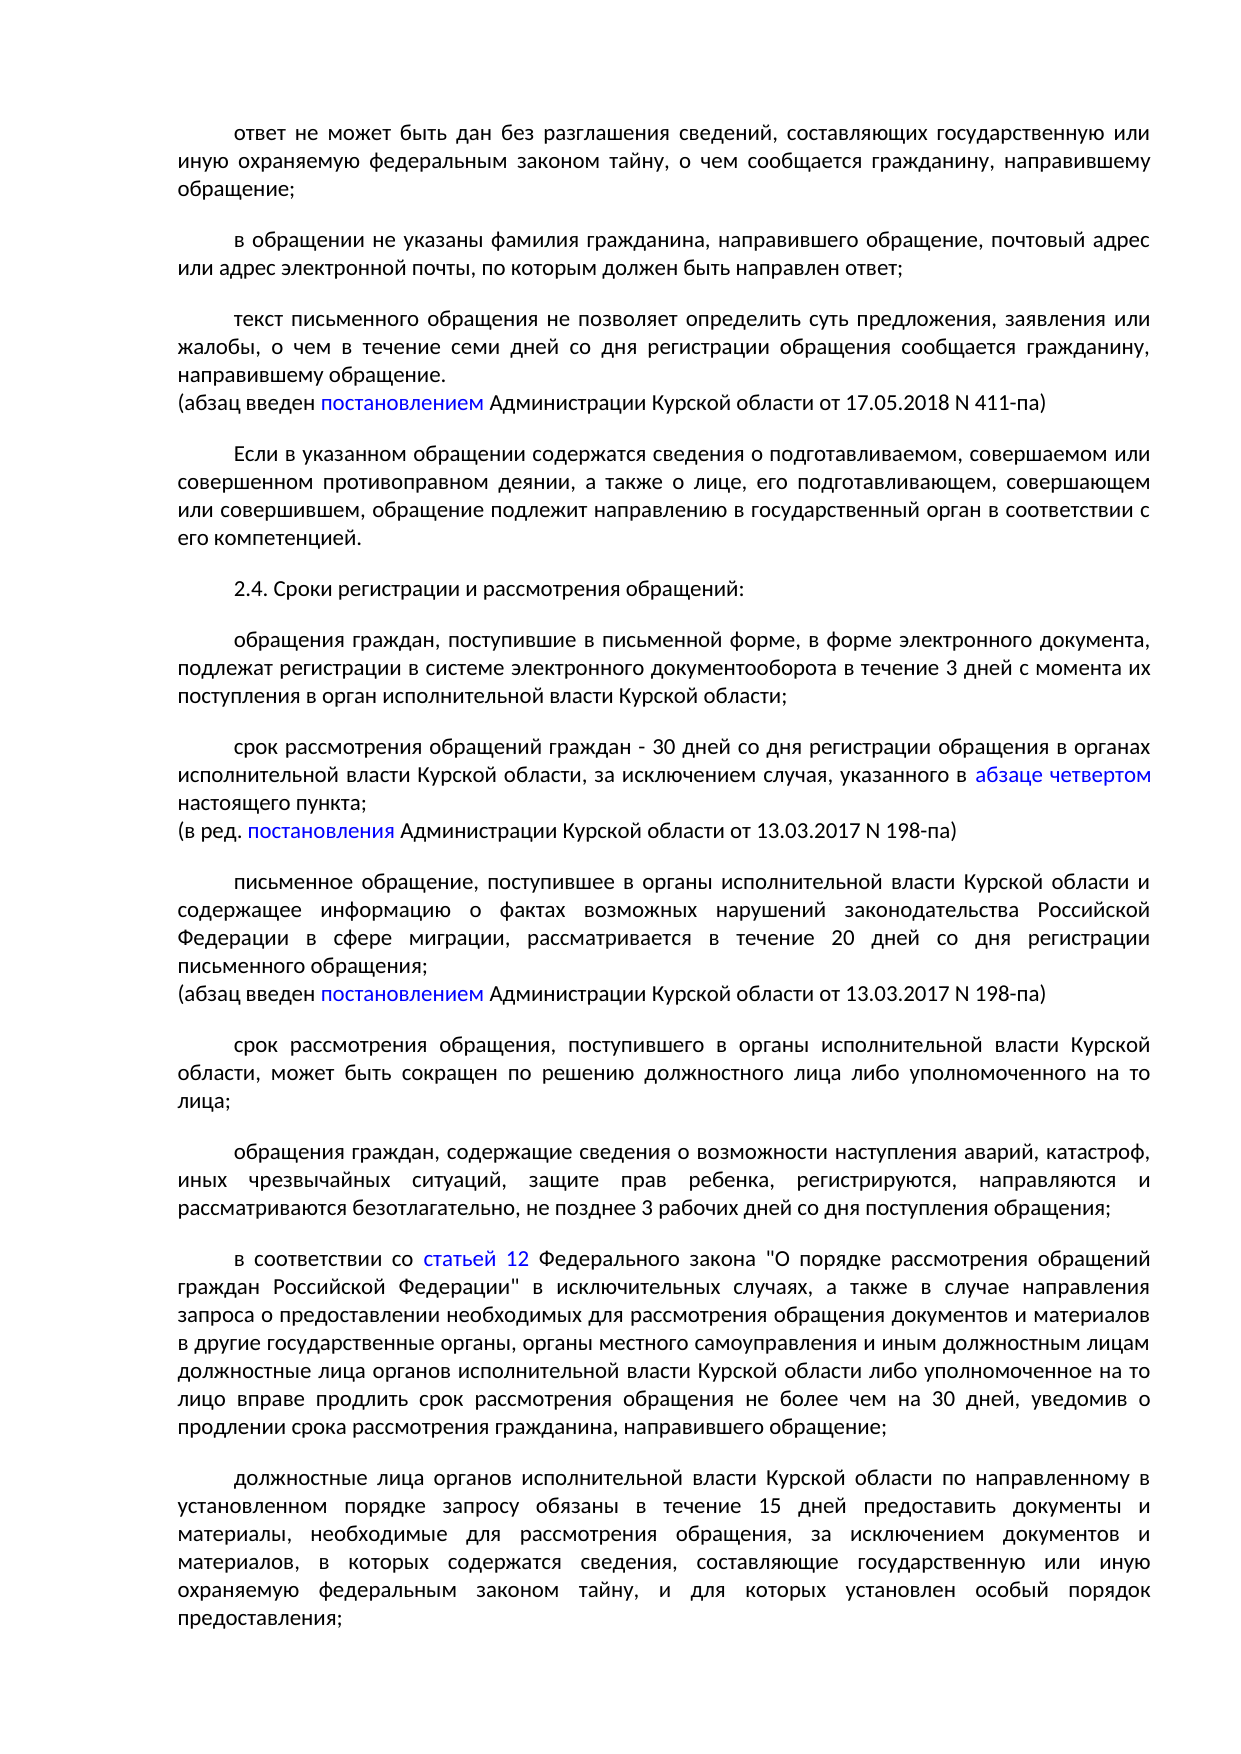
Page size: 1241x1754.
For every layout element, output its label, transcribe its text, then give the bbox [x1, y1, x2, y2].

text Если в указанном обращении содержатся сведения о подготавливаемом, совершаемом или совершенном противоправном деянии, а также о лице, его подготавливающем, совершающем или совершившем, обращение подлежит направлению в государственный орган в соответствии с его компетенцией. [177, 439, 1152, 551]
text обращения граждан, поступившие в письменной форме, в форме электронного документа, подлежат регистрации в системе электронного документооборота в течение 3 дней с момента их поступления в орган исполнительной власти Курской области; [177, 625, 1152, 709]
text в соответствии со статьей 12 Федерального закона "О порядке рассмотрения обращений граждан Российской Федерации" в исключительных случаях, а также в случае направления запроса о предоставлении необходимых для рассмотрения обращения документов и материалов в другие государственные органы, органы местного самоуправления и иным должностным лицам должностные лица органов исполнительной власти Курской области либо уполномоченное на то лицо вправе продлить срок рассмотрения обращения не более чем на 30 дней, уведомив о продлении срока рассмотрения гражданина, направившего обращение; [177, 1244, 1152, 1440]
text срок рассмотрения обращения, поступившего в органы исполнительной власти Курской области, может быть сокращен по решению должностного лица либо уполномоченного на то лица; [177, 1030, 1152, 1114]
text срок рассмотрения обращений граждан - 30 дней со дня регистрации обращения в органах исполнительной власти Курской области, за исключением случая, указанного в абзаце четвертом настоящего пункта; [177, 732, 1152, 816]
text текст письменного обращения не позволяет определить суть предложения, заявления или жалобы, о чем в течение семи дней со дня регистрации обращения сообщается гражданину, направившему обращение. [177, 304, 1152, 388]
text (абзац введен постановлением Администрации Курской области от 17.05.2018 N 411-па) [177, 388, 1152, 416]
text (в ред. постановления Администрации Курской области от 13.03.2017 N 198-па) [177, 816, 1152, 844]
text ответ не может быть дан без разглашения сведений, составляющих государственную или иную охраняемую федеральным законом тайну, о чем сообщается гражданину, направившему обращение; [177, 118, 1152, 202]
text должностные лица органов исполнительной власти Курской области по направленному в установленном порядке запросу обязаны в течение 15 дней предоставить документы и материалы, необходимые для рассмотрения обращения, за исключением документов и материалов, в которых содержатся сведения, составляющие государственную или иную охраняемую федеральным законом тайну, и для которых установлен особый порядок предоставления; [177, 1463, 1152, 1631]
text обращения граждан, содержащие сведения о возможности наступления аварий, катастроф, иных чрезвычайных ситуаций, защите прав ребенка, регистрируются, направляются и рассматриваются безотлагательно, не позднее 3 рабочих дней со дня поступления обращения; [177, 1137, 1152, 1221]
text 2.4. Сроки регистрации и рассмотрения обращений: [177, 574, 1152, 602]
text в обращении не указаны фамилия гражданина, направившего обращение, почтовый адрес или адрес электронной почты, по которым должен быть направлен ответ; [177, 225, 1152, 281]
text письменное обращение, поступившее в органы исполнительной власти Курской области и содержащее информацию о фактах возможных нарушений законодательства Российской Федерации в сфере миграции, рассматривается в течение 20 дней со дня регистрации письменного обращения; [177, 867, 1152, 979]
text (абзац введен постановлением Администрации Курской области от 13.03.2017 N 198-па) [177, 979, 1152, 1007]
